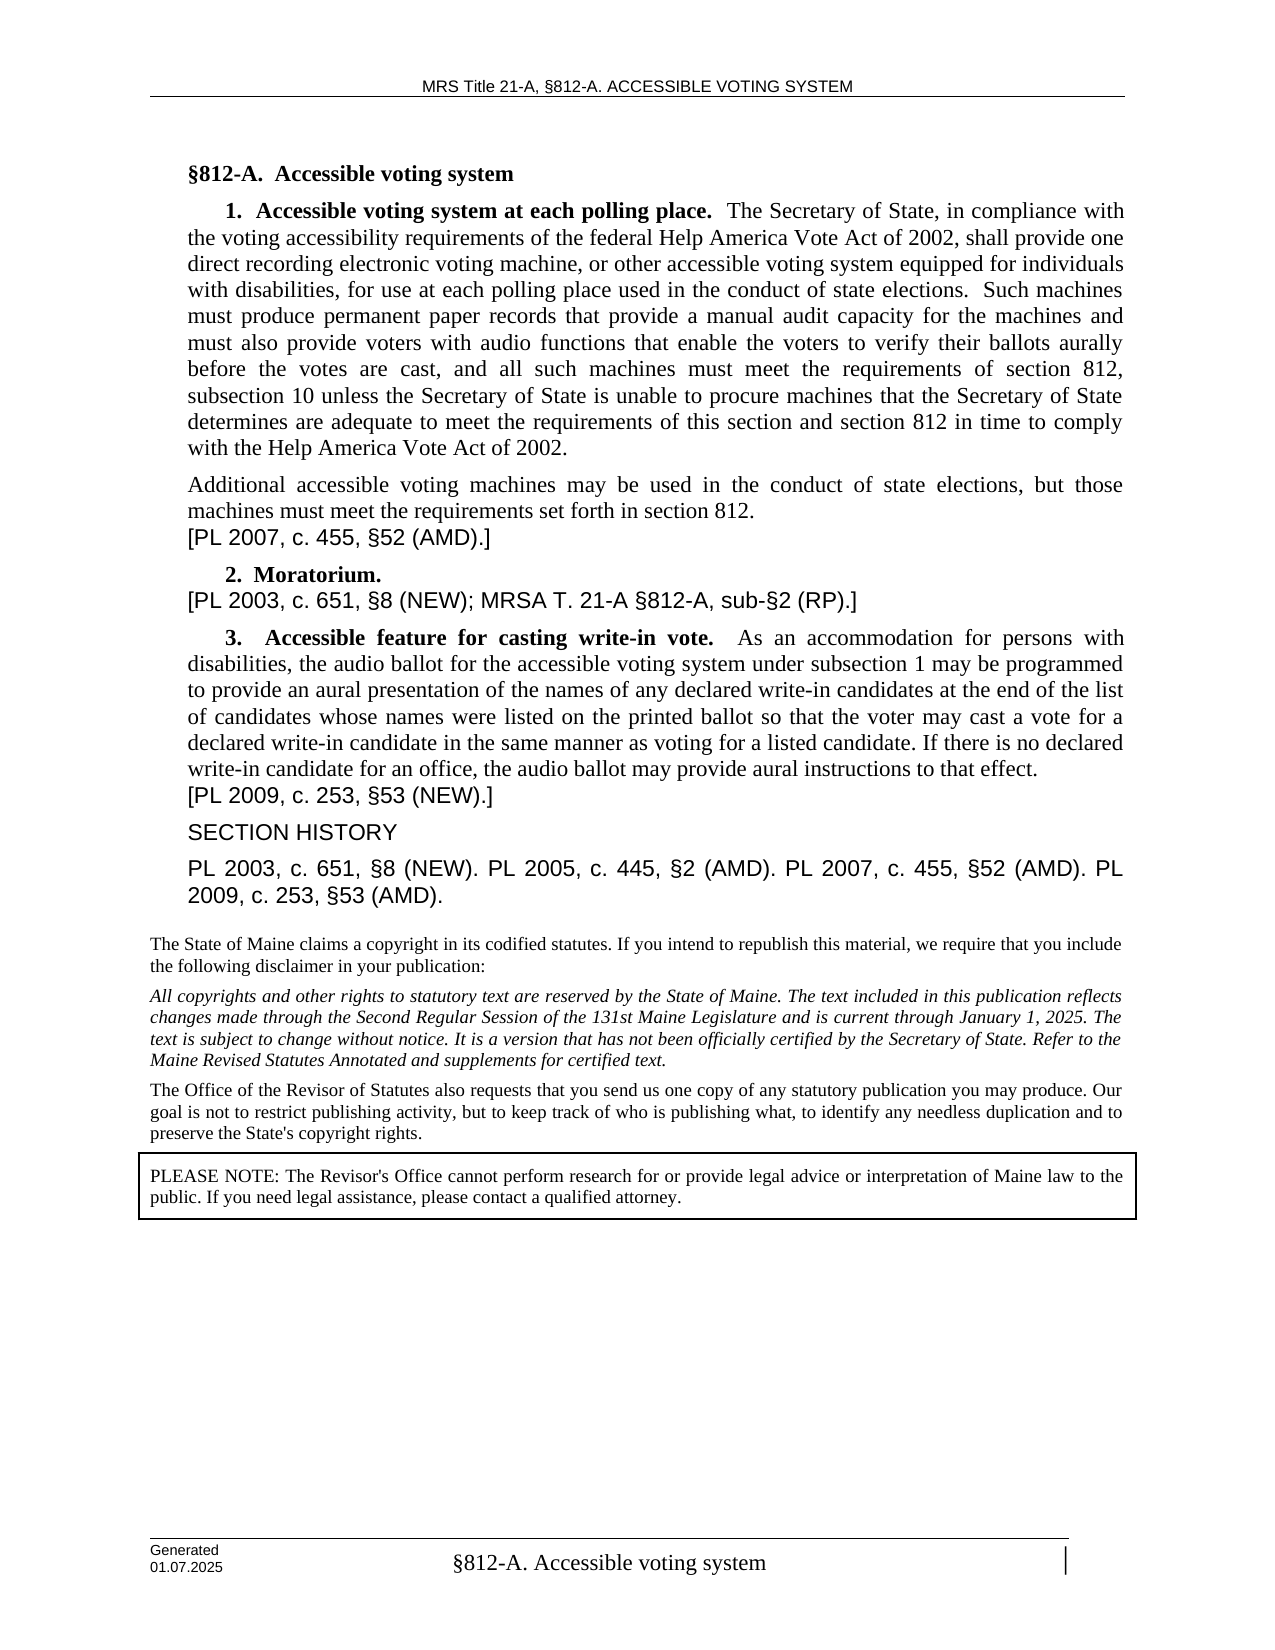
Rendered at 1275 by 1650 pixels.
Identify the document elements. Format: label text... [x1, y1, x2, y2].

text [PL 2007, c. 455, §52 (AMD).] [187, 524, 1125, 550]
text 2. Moratorium. [187, 561, 1125, 587]
text The State of Maine claims a copyright in its codified statutes. If you intend to republish this material, we require that you include the following disclaimer in your publication: [150, 933, 1125, 976]
text [PL 2003, c. 651, §8 (NEW); MRSA T. 21-A §812-A, sub-§2 (RP).] [187, 587, 1125, 613]
text All copyrights and other rights to statutory text are reserved by the State of Maine. The text included in this publication reflects changes made through the Second Regular Session of the 131st Maine Legislature and is current through January 1, 2025 . The text is subject to change without notice. It is a version that has not been officially certified by the Secretary of State. Refer to the Maine Revised Statutes Annotated and supplements for certified text. [150, 984, 1125, 1071]
text 3. Accessible feature for casting write-in vote. As an accommodation for persons with disabilities, the audio ballot for the accessible voting system under subsection 1 may be programmed to provide an aural presentation of the names of any declared write-in candidates at the end of the list of candidates whose names were listed on the printed ballot so that the voter may cast a vote for a declared write-in candidate in the same manner as voting for a listed candidate. If there is no declared write-in candidate for an office, the audio ballot may provide aural instructions to that effect. [187, 624, 1125, 782]
text SECTION HISTORY [187, 819, 1125, 845]
text §812-A. Accessible voting system [187, 160, 1125, 187]
text PLEASE NOTE: The Revisor's Office cannot perform research for or provide legal advice or interpretation of Maine law to the public. If you need legal assistance, please contact a qualified attorney. [140, 1154, 1135, 1218]
text 1. Accessible voting system at each polling place. The Secretary of State, in compliance with the voting accessibility requirements of the federal Help America Vote Act of 2002, shall provide one direct recording electronic voting machine, or other accessible voting system equipped for individuals with disabilities, for use at each polling place used in the conduct of state elections. Such machines must produce permanent paper records that provide a manual audit capacity for the machines and must also provide voters with audio functions that enable the voters to verify their ballots aurally before the votes are cast, and all such machines must meet the requirements of section 812, subsection 10 unless the Secretary of State is unable to procure machines that the Secretary of State determines are adequate to meet the requirements of this section and section 812 in time to comply with the Help America Vote Act of 2002. [187, 197, 1125, 461]
text PL 2003, c. 651, §8 (NEW). PL 2005, c. 445, §2 (AMD). PL 2007, c. 455, §52 (AMD). PL 2009, c. 253, §53 (AMD). [187, 855, 1125, 908]
text Additional accessible voting machines may be used in the conduct of state elections, but those machines must meet the requirements set forth in section 812. [187, 471, 1125, 524]
text The Office of the Revisor of Statutes also requests that you send us one copy of any statutory publication you may produce. Our goal is not to restrict publishing activity, but to keep track of who is publishing what, to identify any needless duplication and to preserve the State's copyright rights. [150, 1079, 1125, 1144]
text [PL 2009, c. 253, §53 (NEW).] [187, 782, 1125, 808]
